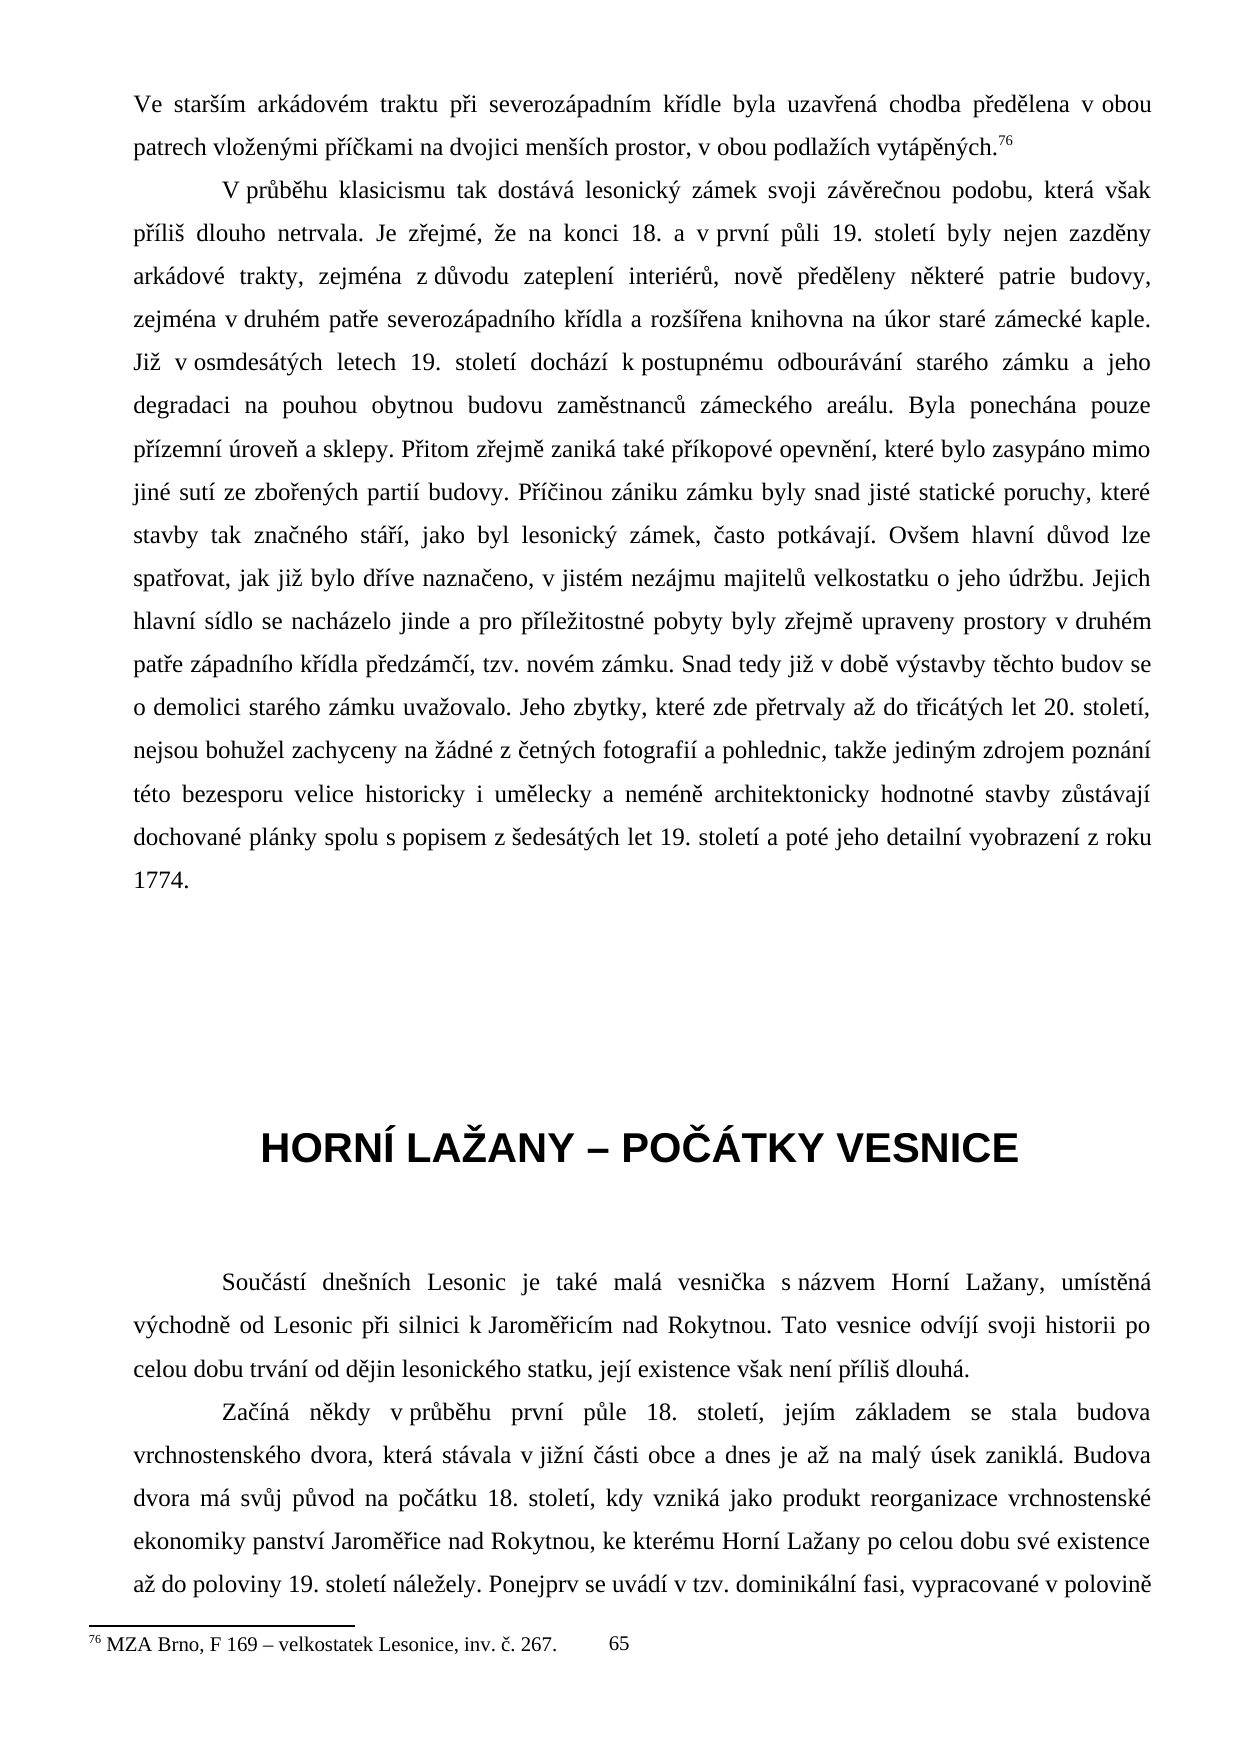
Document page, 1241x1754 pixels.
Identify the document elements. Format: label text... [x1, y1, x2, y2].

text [133, 1397, 1152, 1598]
text V průběhu klasicismu tak dostává lesonický zámek svoji závěrečnou podobu, která však příliš dlouho netrvala. Je zřejmé, že na konci 18. a v první půli 19. století byly nejen zazděny arkádové trakty, zejména z důvodu zateplení interiérů, nově předěleny některé patrie budovy, zejména v druhém patře severozápadního křídla a rozšířena knihovna na úkor staré zámecké kaple. Již v osmdesátých letech 19. století dochází k postupnému odbourávání starého zámku a jeho degradaci na pouhou obytnou budovu zaměstnanců zámeckého areálu. Byla ponechána pouze přízemní úroveň a sklepy. Přitom zřejmě zaniká také příkopové opevnění, které bylo zasypáno mimo jiné sutí ze zbořených partií budovy. Příčinou zániku zámku byly snad jisté statické poruchy, které stavby tak značného stáří, jako byl lesonický zámek, často potkávají. Ovšem hlavní důvod lze spatřovat, jak již bylo dříve naznačeno, v jistém nezájmu majitelů velkostatku o jeho údržbu. Jejich hlavní sídlo se nacházelo jinde a pro příležitostné pobyty byly zřejmě upraveny prostory v druhém patře západního křídla předzámčí, tzv. novém zámku. Snad tedy již v době výstavby těchto budov se o demolici starého zámku uvažovalo. Jeho zbytky, které zde přetrvaly až do třicátých let 20. století, nejsou bohužel zachyceny na žádné z četných fotografií a pohlednic, takže jediným zdrojem poznání této bezesporu velice historicky i umělecky a neméně architektonicky hodnotné stavby zůstávají dochované plánky spolu s popisem z šedesátých let 19. století a poté jeho detailní vyobrazení z roku 1774. [133, 175, 1152, 894]
text Součástí dnešních Lesonic je také malá vesnička s názvem Horní Lažany, umístěná východně od Lesonic při silnici k Jaroměřicím nad Rokytnou. Tato vesnice odvíjí svoji historii po celou dobu trvání od dějin lesonického statku, její existence však není příliš dlouhá. [133, 1267, 1152, 1382]
subtitle HORNÍ LAŽANY – POČÁTKY VESNICE [133, 1124, 1152, 1172]
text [133, 89, 1152, 161]
